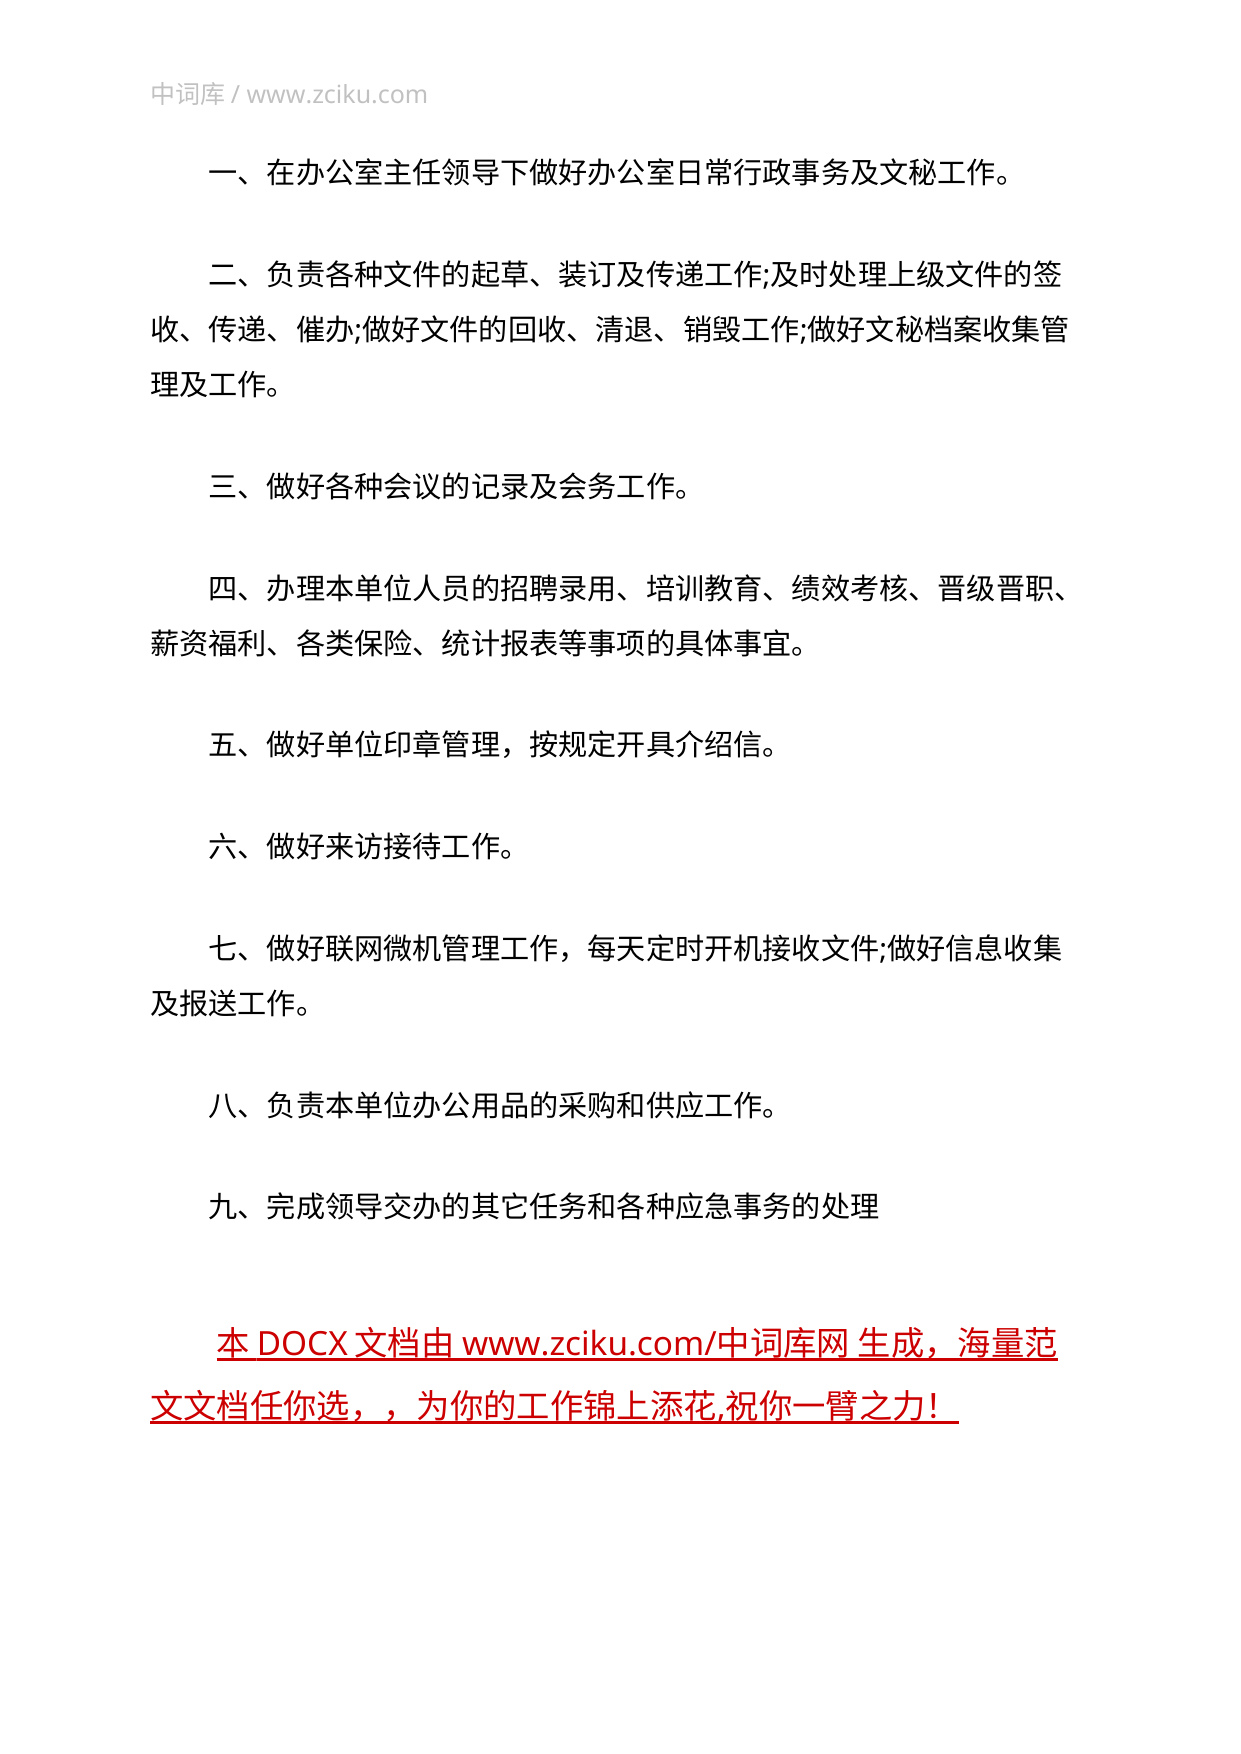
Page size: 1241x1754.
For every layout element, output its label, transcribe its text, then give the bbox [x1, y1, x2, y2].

text 一、在办公室主任领导下做好办公室日常行政事务及文秘工作。 [150, 150, 1090, 192]
text 七、做好联网微机管理工作，每天定时开机接收文件;做好信息收集及报送工作。 [150, 926, 1090, 1023]
text 二、负责各种文件的起草、装订及传递工作;及时处理上级文件的签收、传递、催办;做好文件的回收、清退、销毁工作;做好文秘档案收集管理及工作。 [150, 252, 1090, 404]
text 六、做好来访接待工作。 [150, 824, 1090, 866]
text 三、做好各种会议的记录及会务工作。 [150, 463, 1090, 506]
text 八、负责本单位办公用品的采购和供应工作。 [150, 1082, 1090, 1124]
text 五、做好单位印章管理，按规定开具介绍信。 [150, 722, 1090, 764]
text 本DOCX文档由 www.zciku.com/中词库网 生成，海量范文文档任你选，，为你的工作锦上添花,祝你一臂之力！ [150, 1317, 1090, 1428]
text 四、办理本单位人员的招聘录用、培训教育、绩效考核、晋级晋职、薪资福利、各类保险、统计报表等事项的具体事宜。 [150, 565, 1090, 662]
text 九、完成领导交办的其它任务和各种应急事务的处理 [150, 1184, 1090, 1226]
